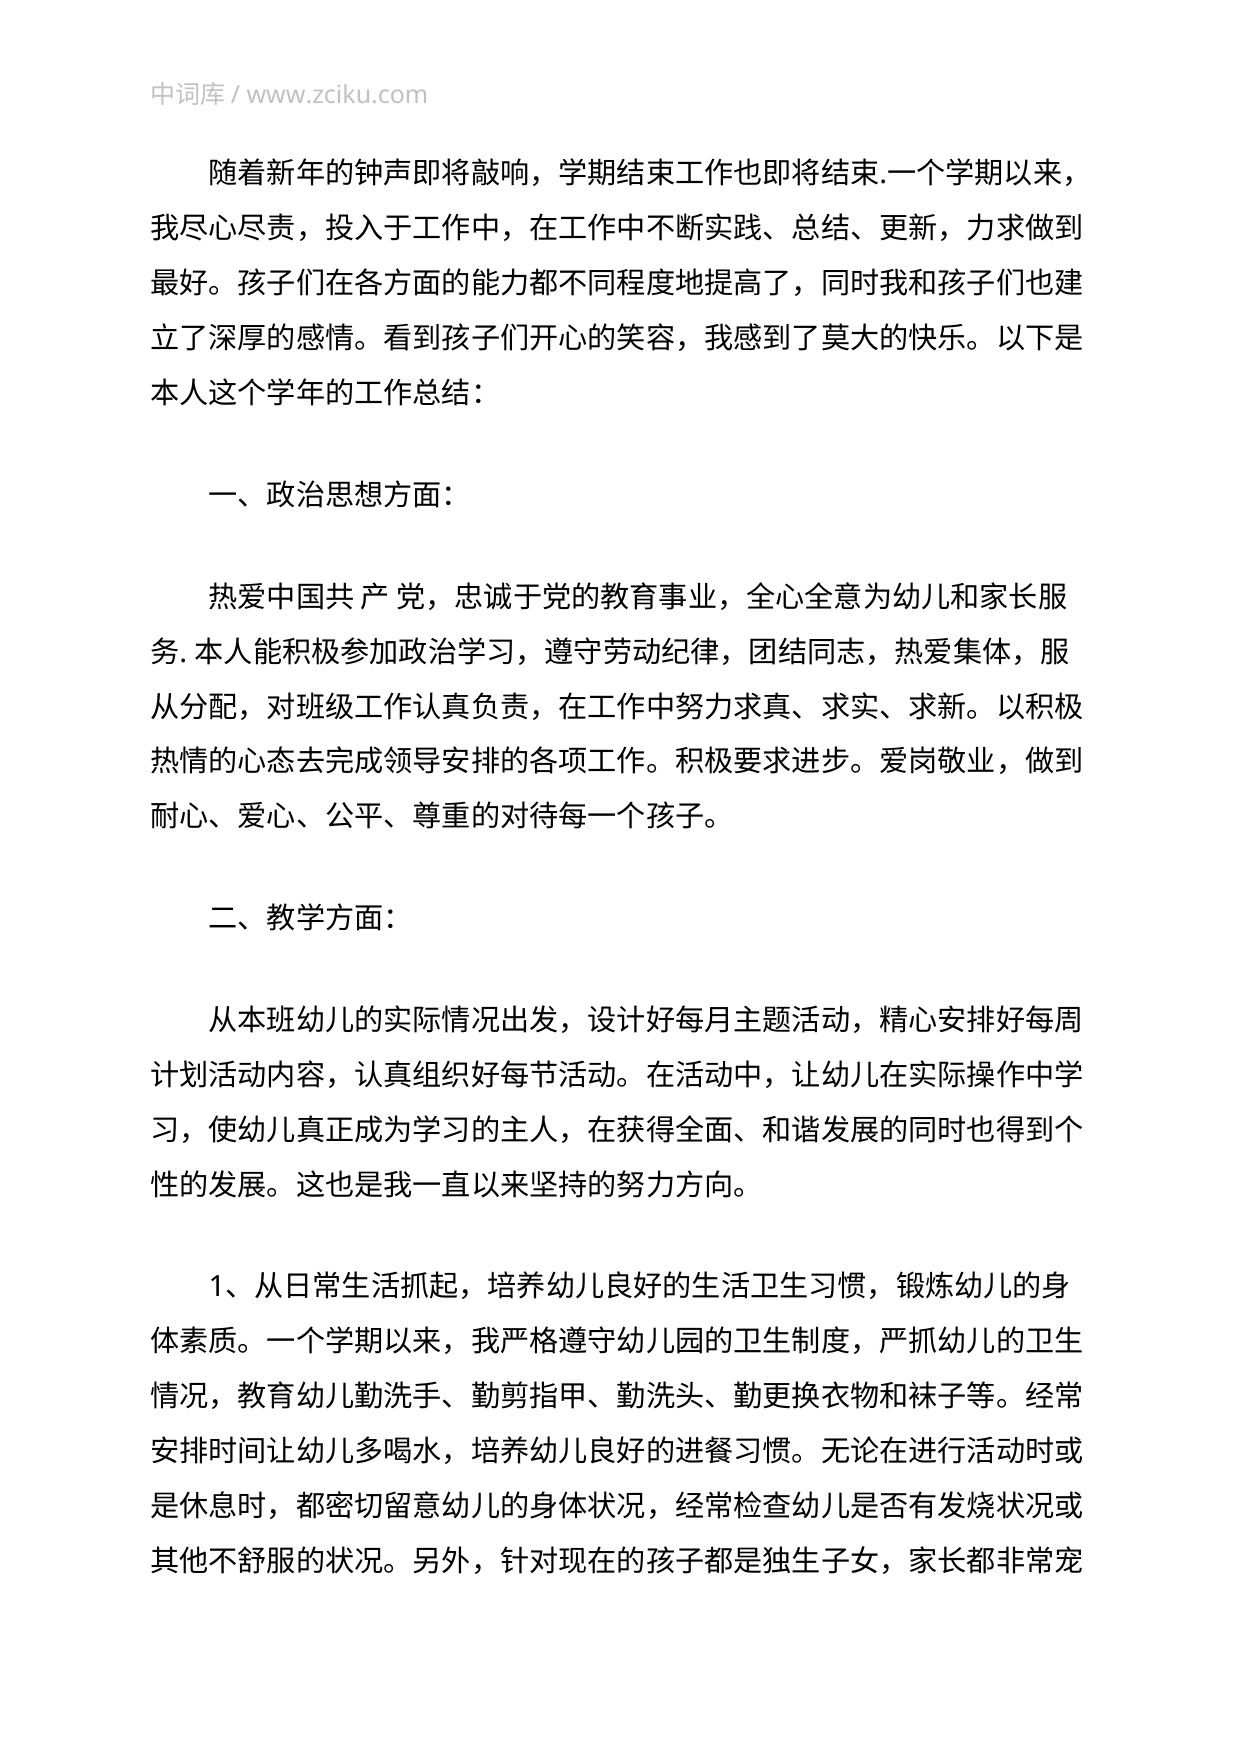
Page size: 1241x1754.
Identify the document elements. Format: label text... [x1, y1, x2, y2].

text 随着新年的钟声即将敲响，学期结束工作也即将结束.一个学期以来，我尽心尽责，投入于工作中，在工作中不断实践、总结、更新，力求做到最好。孩子们在各方面的能力都不同程度地提高了，同时我和孩子们也建立了深厚的感情。看到孩子们开心的笑容，我感到了莫大的快乐。以下是本人这个学年的工作总结： [150, 150, 1090, 412]
text 热爱中国共 产 党，忠诚于党的教育事业，全心全意为幼儿和家长服务. 本人能积极参加政治学习，遵守劳动纪律，团结同志，热爱集体，服从分配，对班级工作认真负责，在工作中努力求真、求实、求新。以积极热情的心态去完成领导安排的各项工作。积极要求进步。爱岗敬业，做到耐心、爱心、公平、尊重的对待每一个孩子。 [150, 573, 1090, 835]
text 一、政治思想方面： [150, 471, 1090, 514]
text 从本班幼儿的实际情况出发，设计好每月主题活动，精心安排好每周计划活动内容，认真组织好每节活动。在活动中，让幼儿在实际操作中学习，使幼儿真正成为学习的主人，在获得全面、和谐发展的同时也得到个性的发展。这也是我一直以来坚持的努力方向。 [150, 996, 1090, 1203]
text 二、教学方面： [150, 895, 1090, 937]
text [150, 1263, 1090, 1580]
